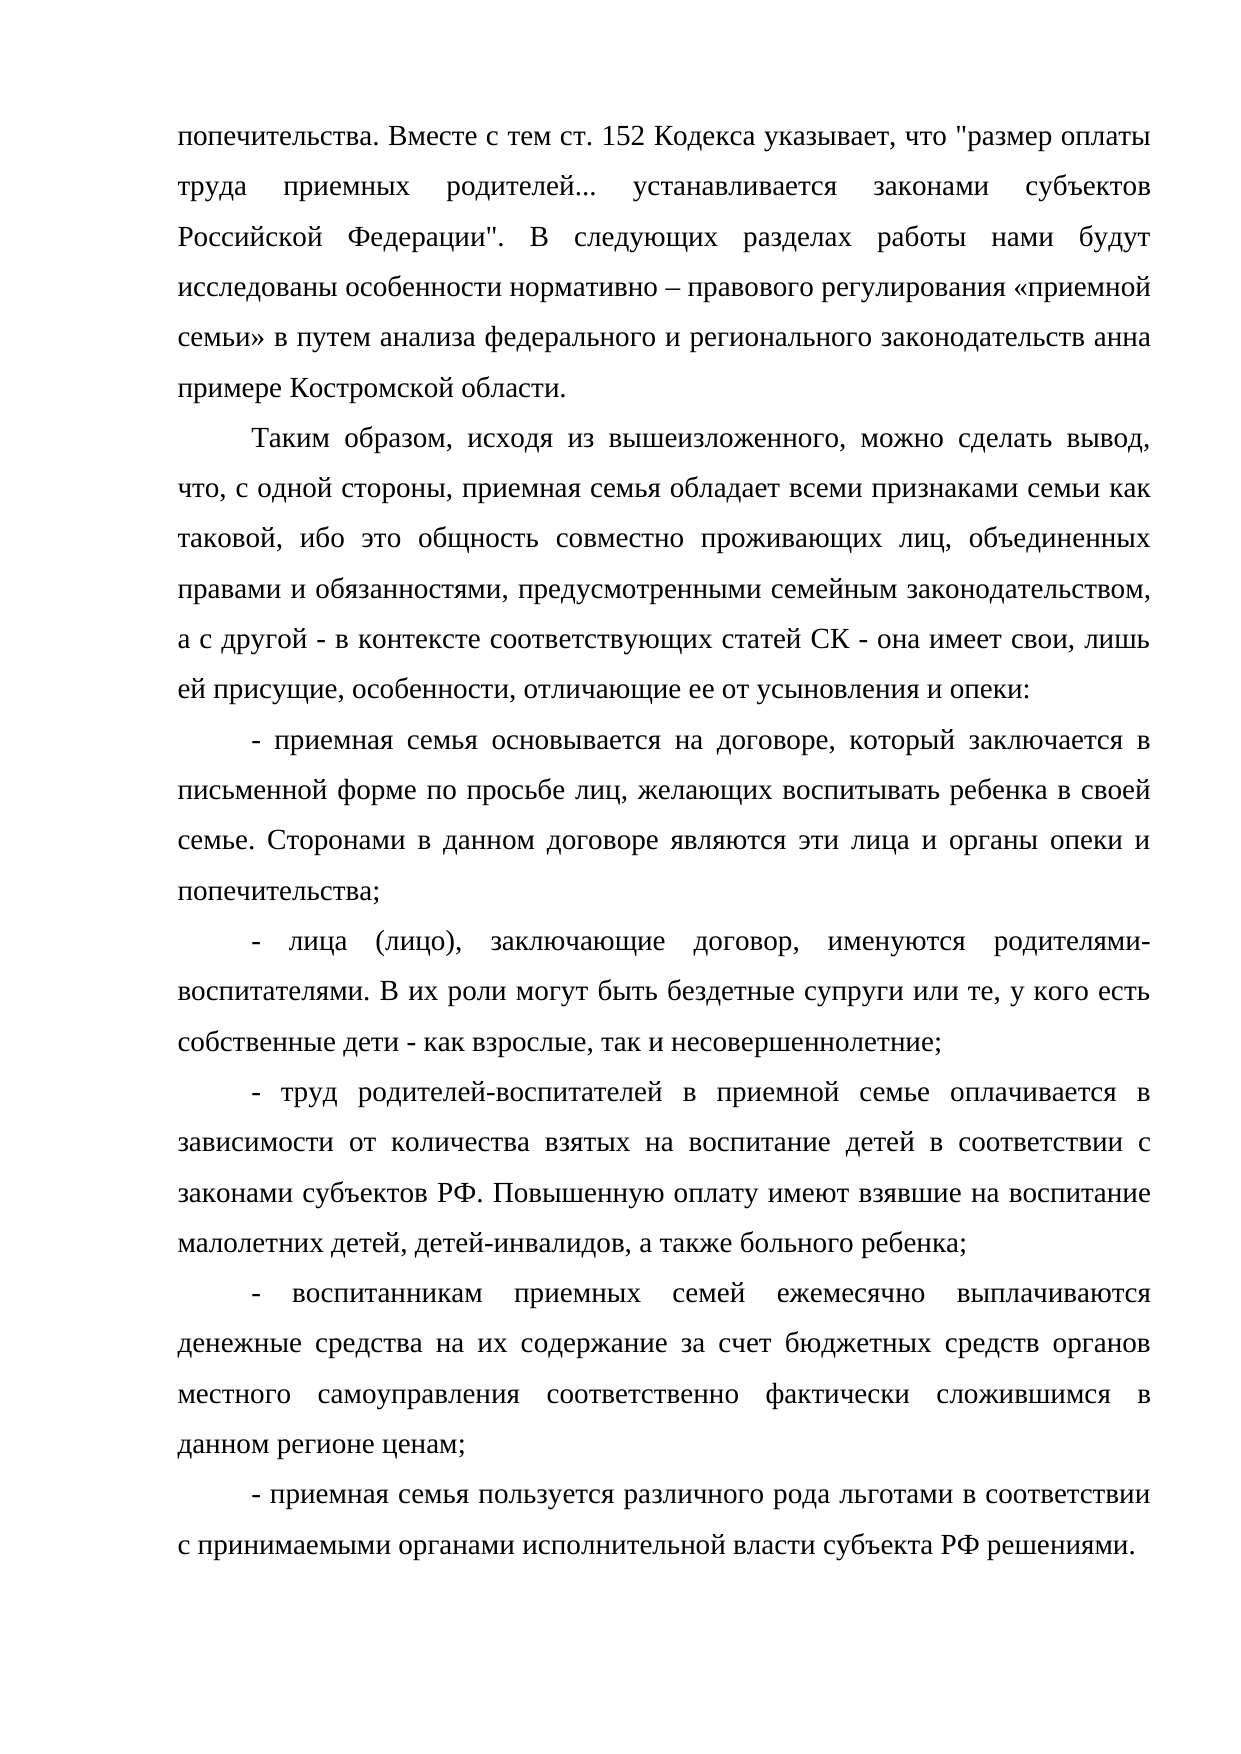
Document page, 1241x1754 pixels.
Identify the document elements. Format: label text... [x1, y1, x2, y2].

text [177, 118, 1152, 403]
text Таким образом, исходя из вышеизложенного, можно сделать вывод, что, с одной стороны, приемная семья обладает всеми признаками семьи как таковой, ибо это общность совместно проживающих лиц, объединенных правами и обязанностями, предусмотренными семейным законодательством, а с другой - в контексте соответствующих статей СК - она имеет свои, лишь ей присущие, особенности, отличающие ее от усыновления и опеки: [177, 420, 1152, 705]
text - воспитанникам приемных семей ежемесячно выплачиваются денежные средства на их содержание за счет бюджетных средств органов местного самоуправления соответственно фактически сложившимся в данном регионе ценам; [177, 1275, 1152, 1460]
text - приемная семья основывается на договоре, который заключается в письменной форме по просьбе лиц, желающих воспитывать ребенка в своей семье. Сторонами в данном договоре являются эти лица и органы опеки и попечительства; [177, 722, 1152, 906]
text - приемная семья пользуется различного рода льготами в соответствии с принимаемыми органами исполнительной власти субъекта РФ решениями. [177, 1477, 1152, 1560]
text - труд родителей-воспитателей в приемной семье оплачивается в зависимости от количества взятых на воспитание детей в соответствии с законами субъектов РФ. Повышенную оплату имеют взявшие на воспитание малолетних детей, детей-инвалидов, а также больного ребенка; [177, 1074, 1152, 1258]
text - лица (лицо), заключающие договор, именуются родителями-воспитателями. В их роли могут быть бездетные супруги или те, у кого есть собственные дети - как взрослые, так и несовершеннолетние; [177, 923, 1152, 1057]
